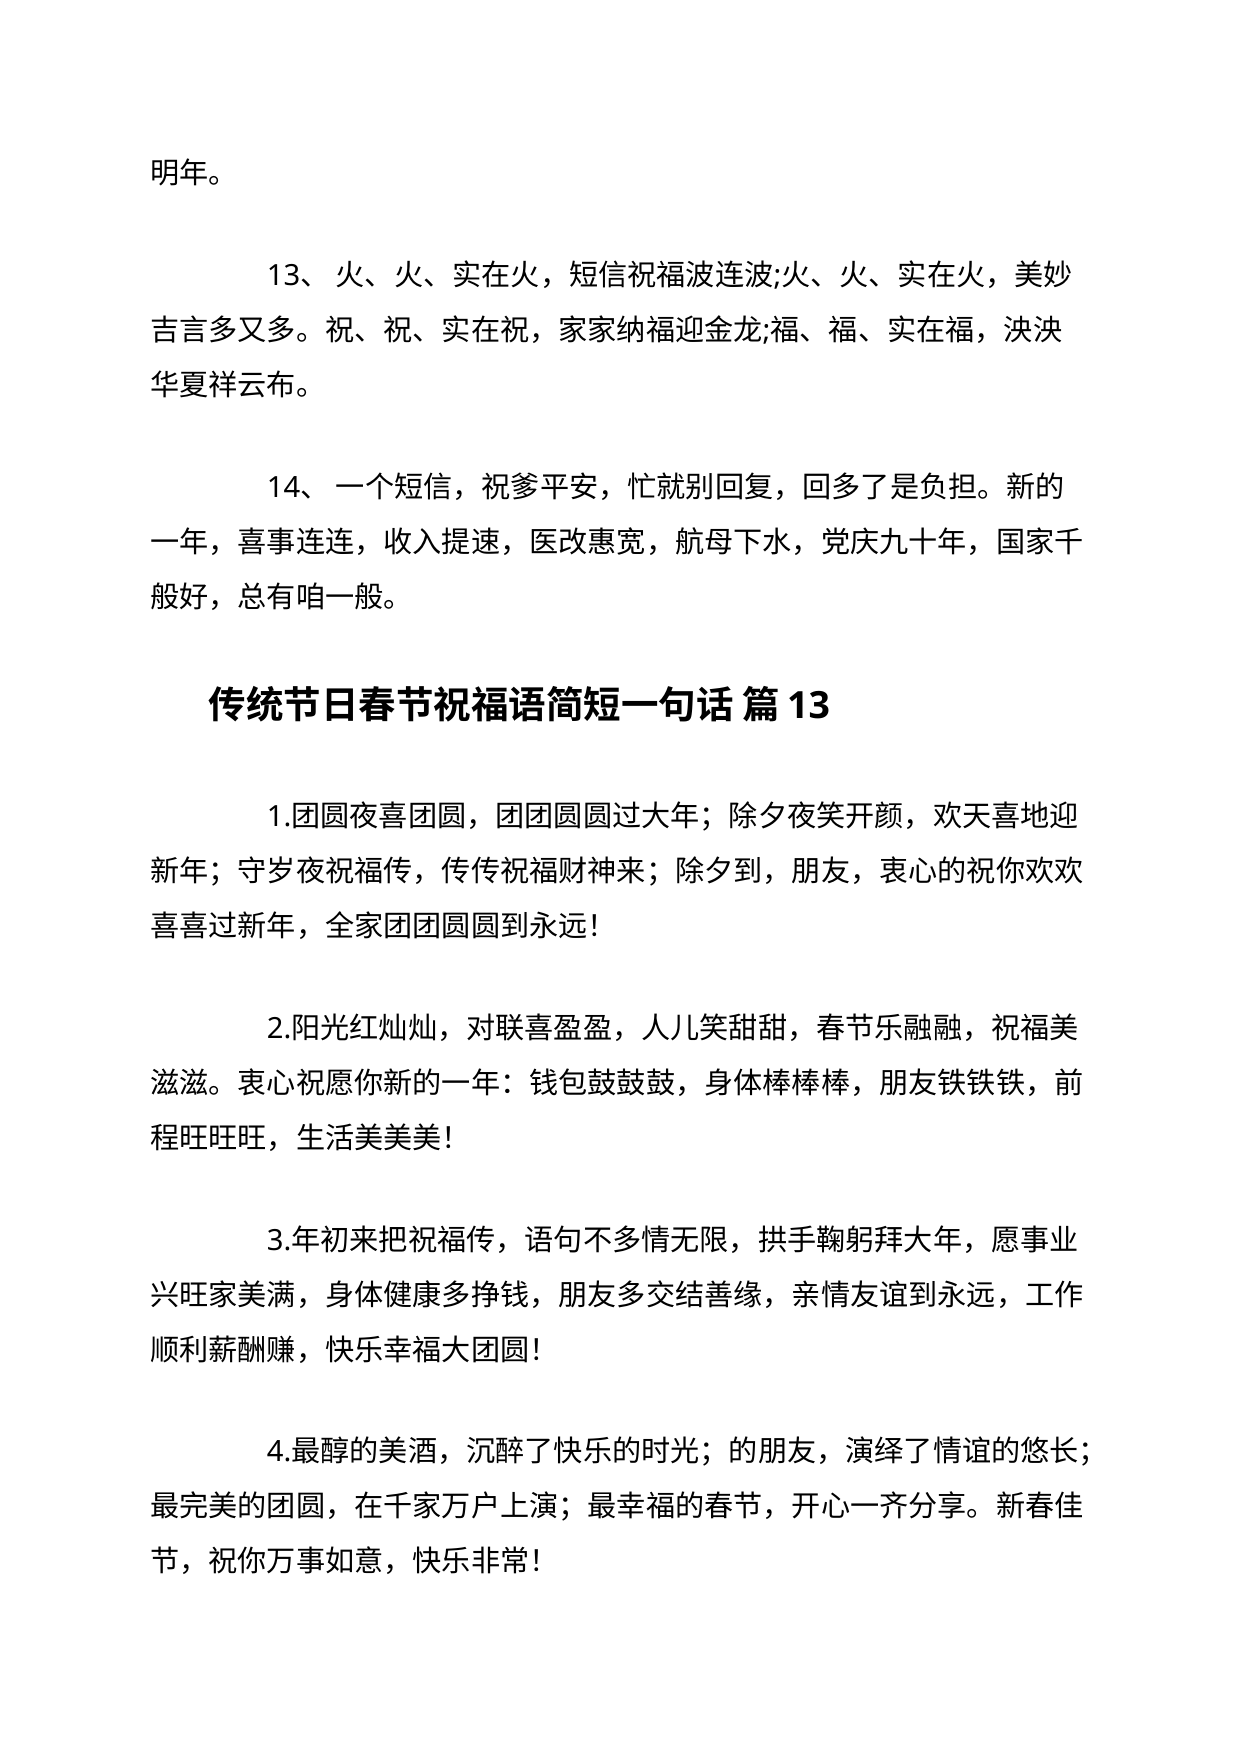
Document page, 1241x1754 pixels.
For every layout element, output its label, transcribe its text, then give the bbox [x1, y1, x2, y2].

text 13、 火、火、实在火，短信祝福波连波;火、火、实在火，美妙吉言多又多。祝、祝、实在祝，家家纳福迎金龙;福、福、实在福，泱泱华夏祥云布。 [150, 252, 1090, 404]
text 传统节日春节祝福语简短一句话 篇13 [150, 675, 1090, 730]
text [150, 150, 1090, 192]
text 1.团圆夜喜团圆，团团圆圆过大年；除夕夜笑开颜，欢天喜地迎新年；守岁夜祝福传，传传祝福财神来；除夕到，朋友，衷心的祝你欢欢喜喜过新年，全家团团圆圆到永远！ [150, 793, 1090, 945]
text 3.年初来把祝福传，语句不多情无限，拱手鞠躬拜大年，愿事业兴旺家美满，身体健康多挣钱，朋友多交结善缘，亲情友谊到永远，工作顺利薪酬赚，快乐幸福大团圆！ [150, 1216, 1090, 1368]
text 2.阳光红灿灿，对联喜盈盈，人儿笑甜甜，春节乐融融，祝福美滋滋。衷心祝愿你新的一年：钱包鼓鼓鼓，身体棒棒棒，朋友铁铁铁，前程旺旺旺，生活美美美！ [150, 1004, 1090, 1157]
text 4.最醇的美酒，沉醉了快乐的时光；的朋友，演绎了情谊的悠长；最完美的团圆，在千家万户上演；最幸福的春节，开心一齐分享。新春佳节，祝你万事如意，快乐非常！ [150, 1428, 1090, 1580]
text 14、 一个短信，祝爹平安，忙就别回复，回多了是负担。新的一年，喜事连连，收入提速，医改惠宽，航母下水，党庆九十年，国家千般好，总有咱一般。 [150, 463, 1090, 616]
